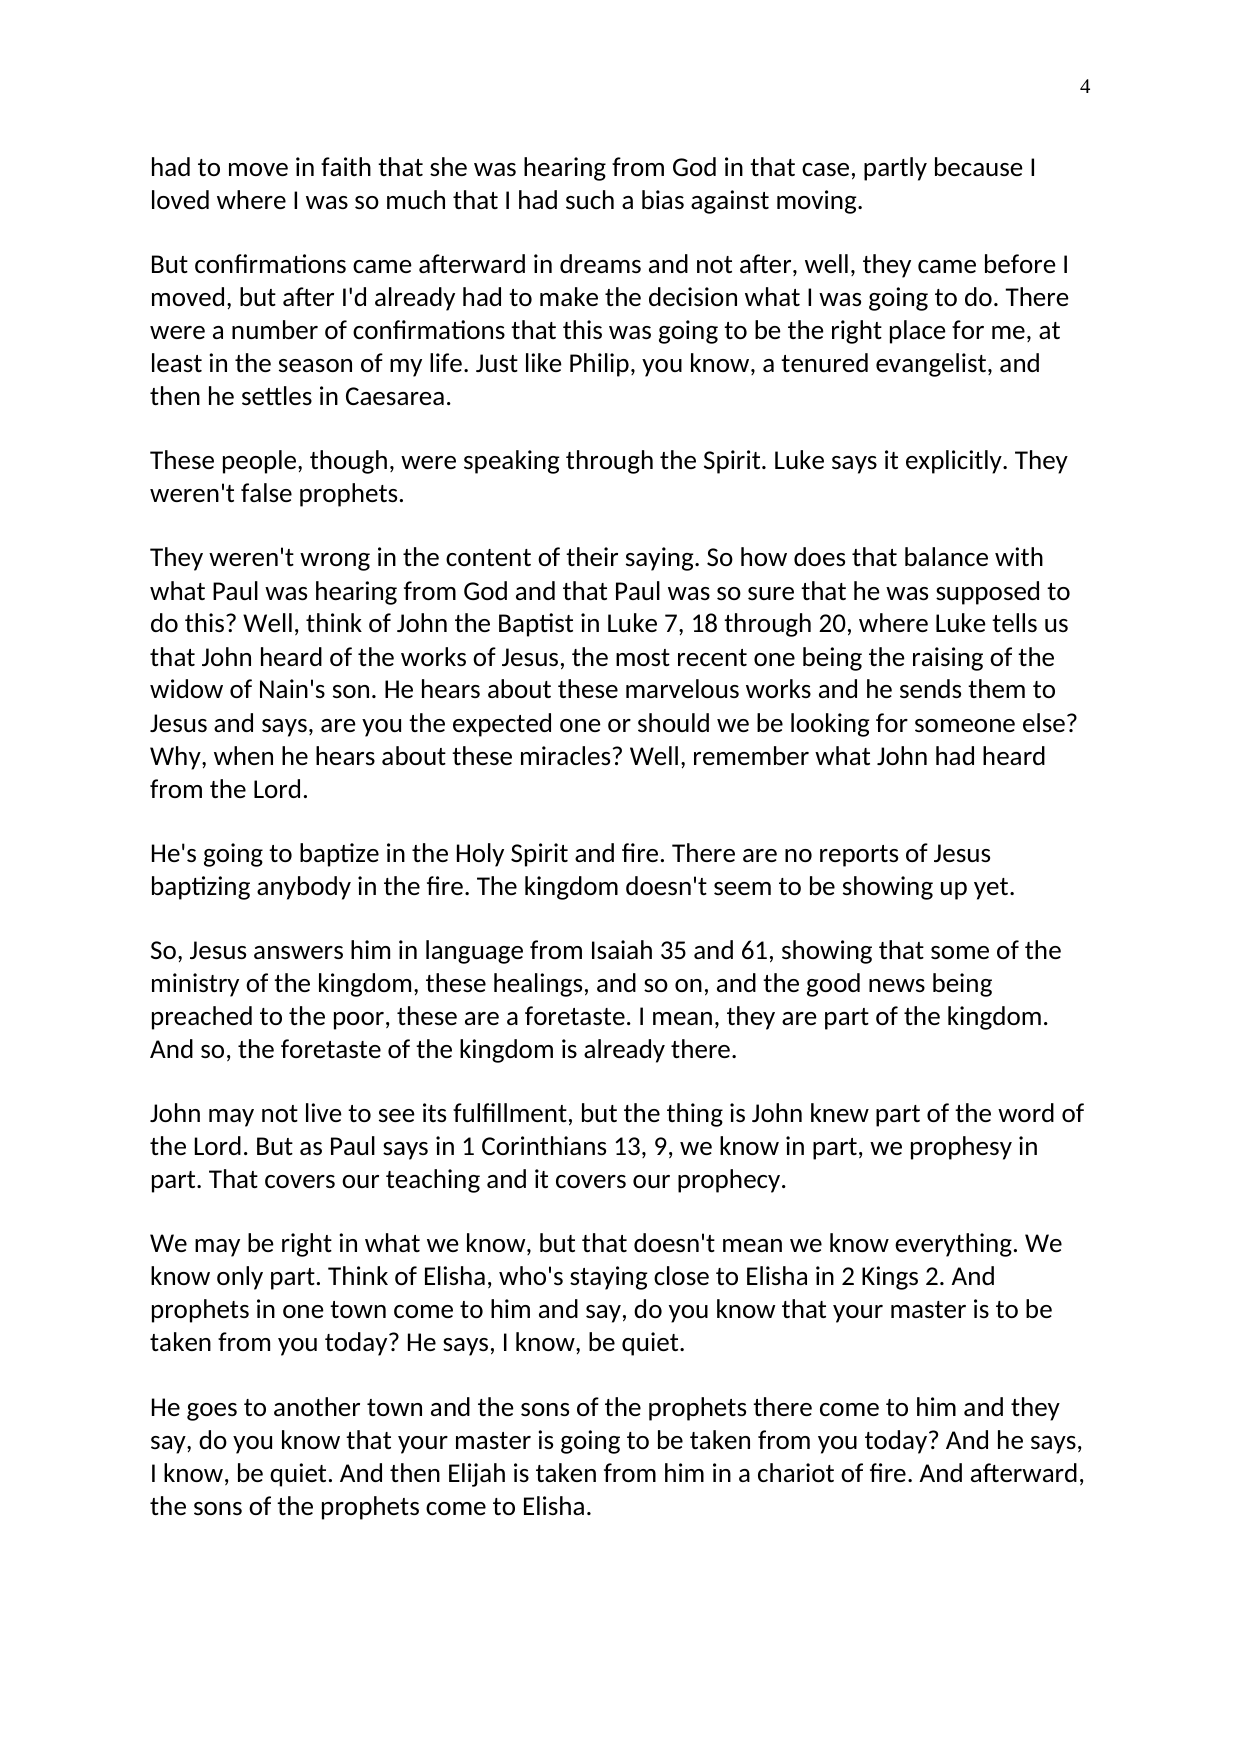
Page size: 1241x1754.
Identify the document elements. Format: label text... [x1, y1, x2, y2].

text He goes to another town and the sons of the prophets there come to him and they say, do you know that your master is going to be taken from you today? And he says, I know, be quiet. And then Elijah is taken from him in a chariot of fire. And afterward, the sons of the prophets come to Elisha. [150, 1390, 1090, 1522]
text He's going to baptize in the Holy Spirit and fire. There are no reports of Jesus baptizing anybody in the fire. The kingdom doesn't seem to be showing up yet. [150, 836, 1090, 902]
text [150, 150, 1090, 216]
text They weren't wrong in the content of their saying. So how does that balance with what Paul was hearing from God and that Paul was so sure that he was supposed to do this? Well, think of John the Baptist in Luke 7, 18 through 20, where Luke tells us that John heard of the works of Jesus, the most recent one being the raising of the widow of Nain's son. He hears about these marvelous works and he sends them to Jesus and says, are you the expected one or should we be looking for someone else? Why, when he hears about these miracles? Well, remember what John had heard from the Lord. [150, 541, 1090, 805]
text We may be right in what we know, but that doesn't mean we know everything. We know only part. Think of Elisha, who's staying close to Elisha in 2 Kings 2. And prophets in one town come to him and say, do you know that your master is to be taken from you today? He says, I know, be quiet. [150, 1227, 1090, 1359]
text John may not live to see its fulfillment, but the thing is John knew part of the word of the Lord. But as Paul says in 1 Corinthians 13, 9, we know in part, we prophesy in part. That covers our teaching and it covers our prophecy. [150, 1096, 1090, 1195]
text But confirmations came afterward in dreams and not after, well, they came before I moved, but after I'd already had to make the decision what I was going to do. There were a number of confirmations that this was going to be the right place for me, at least in the season of my life. Just like Philip, you know, a tenured evangelist, and then he settles in Caesarea. [150, 247, 1090, 412]
text These people, though, were speaking through the Spirit. Luke says it explicitly. They weren't false prophets. [150, 443, 1090, 509]
text So, Jesus answers him in language from Isaiah 35 and 61, showing that some of the ministry of the kingdom, these healings, and so on, and the good news being preached to the poor, these are a foretaste. I mean, they are part of the kingdom. And so, the foretaste of the kingdom is already there. [150, 933, 1090, 1065]
